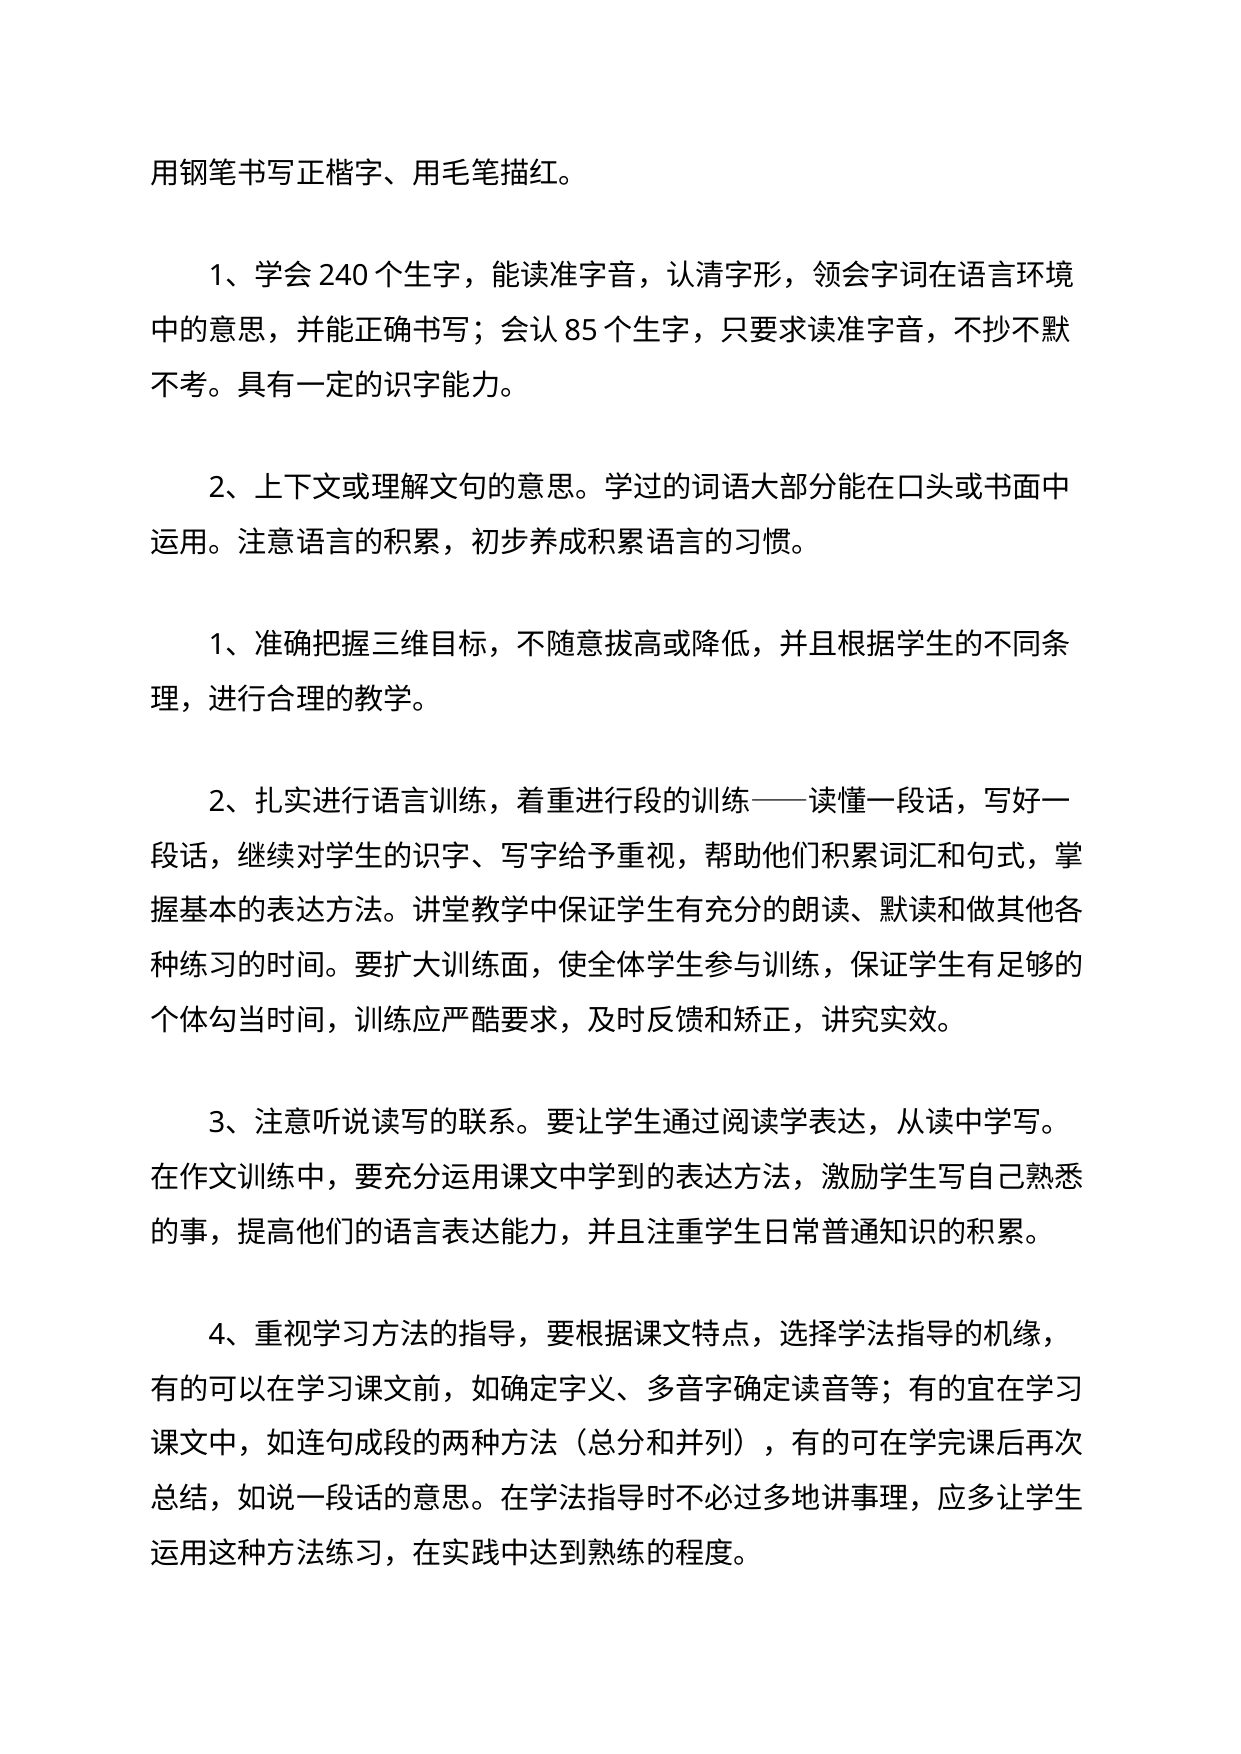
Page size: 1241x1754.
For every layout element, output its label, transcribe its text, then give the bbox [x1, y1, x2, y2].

text 1、学会240个生字，能读准字音，认清字形，领会字词在语言环境中的意思，并能正确书写；会认85个生字，只要求读准字音，不抄不默不考。具有一定的识字能力。 [150, 252, 1090, 404]
text 1、准确把握三维目标，不随意拔高或降低，并且根据学生的不同条理，进行合理的教学。 [150, 620, 1090, 718]
text 3、注意听说读写的联系。要让学生通过阅读学表达，从读中学写。在作文训练中，要充分运用课文中学到的表达方法，激励学生写自己熟悉的事，提高他们的语言表达能力，并且注重学生日常普通知识的积累。 [150, 1098, 1090, 1251]
text 2、扎实进行语言训练，着重进行段的训练——读懂一段话，写好一段话，继续对学生的识字、写字给予重视，帮助他们积累词汇和句式，掌握基本的表达方法。讲堂教学中保证学生有充分的朗读、默读和做其他各种练习的时间。要扩大训练面，使全体学生参与训练，保证学生有足够的个体勾当时间，训练应严酷要求，及时反馈和矫正，讲究实效。 [150, 777, 1090, 1039]
text 4、重视学习方法的指导，要根据课文特点，选择学法指导的机缘，有的可以在学习课文前，如确定字义、多音字确定读音等；有的宜在学习课文中，如连句成段的两种方法（总分和并列），有的可在学完课后再次总结，如说一段话的意思。在学法指导时不必过多地讲事理，应多让学生运用这种方法练习，在实践中达到熟练的程度。 [150, 1310, 1090, 1572]
text 2、上下文或理解文句的意思。学过的词语大部分能在口头或书面中运用。注意语言的积累，初步养成积累语言的习惯。 [150, 463, 1090, 561]
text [150, 150, 1090, 192]
